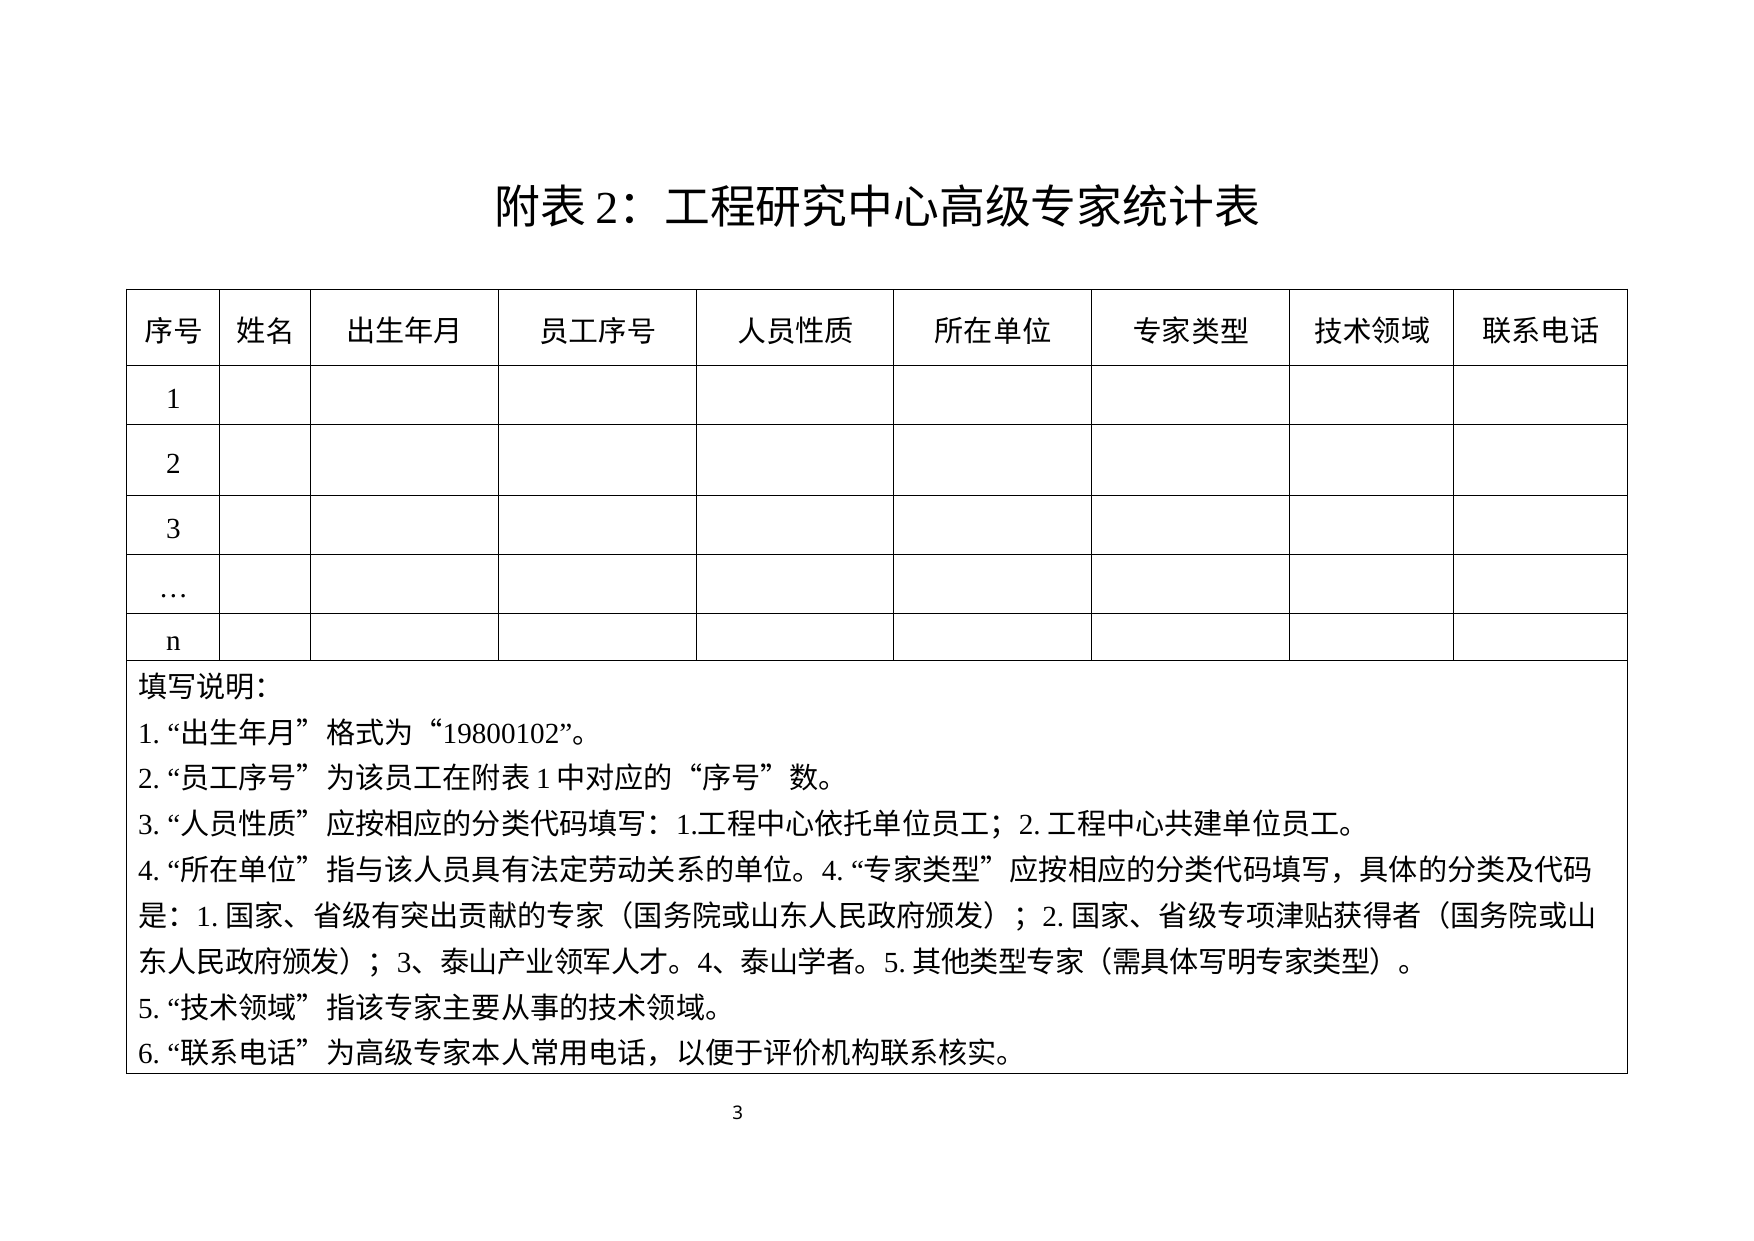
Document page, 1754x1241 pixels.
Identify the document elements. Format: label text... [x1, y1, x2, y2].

table_cell [220, 425, 310, 495]
table_header 联系电话 [1454, 290, 1627, 365]
table_cell [1454, 366, 1627, 424]
table_cell [220, 614, 310, 659]
table_header 专家类型 [1092, 290, 1289, 365]
table_header 序号 [127, 290, 219, 365]
table_cell [311, 555, 498, 613]
table_cell [1092, 425, 1289, 495]
table_cell [220, 555, 310, 613]
table_cell n [127, 614, 219, 659]
table_cell [1454, 614, 1627, 659]
table_cell [499, 614, 696, 659]
table_cell [1092, 614, 1289, 659]
table_header 技术领域 [1290, 290, 1453, 365]
table_cell [1454, 555, 1627, 613]
table_cell 1 [127, 366, 219, 424]
table_header 所在单位 [894, 290, 1091, 365]
table_cell [311, 614, 498, 659]
table_cell [697, 366, 893, 424]
table_cell [1290, 366, 1453, 424]
table_cell [894, 366, 1091, 424]
table_cell [220, 366, 310, 424]
table_cell [311, 496, 498, 554]
table_cell [697, 496, 893, 554]
table_cell [1290, 496, 1453, 554]
table_cell … [127, 555, 219, 613]
table_cell [1290, 555, 1453, 613]
table_cell 2 [127, 425, 219, 495]
table_cell [311, 366, 498, 424]
table_cell [1092, 555, 1289, 613]
table_cell [697, 425, 893, 495]
table_cell [1092, 366, 1289, 424]
table_cell [697, 614, 893, 659]
table_cell 3 [127, 496, 219, 554]
table_cell [697, 555, 893, 613]
table_cell [894, 614, 1091, 659]
table_cell 填写说明： 1. “出生年月”格式为“19800102”。 2. “员工序号”为该员工在附表1中对应的“序号”数。 3. “人员性质”应按相应的分类代码填写：1.工程中心依托单位员工；2. 工程中心共建单位员工。 4. “所在单位”指与该人员具有法定劳动关系的单位。4. “专家类型”应按相应的分类代码填写，具体的分类及代码是：1. 国家、省级有突出贡献的专家（国务院或山东人民政府颁发）；2. 国家、省级专项津贴获得者（国务院或山东人民政府颁发）；3、泰山产业领军人才。4、泰山学者。5. 其他类型专家（需具体写明专家类型）。 5. “技术领域”指该专家主要从事的技术领域。 6. “联系电话”为高级专家本人常用电话，以便于评价机构联系核实。 [127, 661, 1627, 1073]
table_cell [1290, 614, 1453, 659]
table_cell [1454, 496, 1627, 554]
text 附表2：工程研究中心高级专家统计表 [127, 174, 1627, 236]
table_header 员工序号 [499, 290, 696, 365]
table_cell [894, 425, 1091, 495]
table_cell [311, 425, 498, 495]
table_cell [1454, 425, 1627, 495]
table_cell [499, 425, 696, 495]
table_header 姓名 [220, 290, 310, 365]
table_cell [499, 366, 696, 424]
table_cell [1290, 425, 1453, 495]
table_cell [1092, 496, 1289, 554]
table_cell [220, 496, 310, 554]
table_header 人员性质 [697, 290, 893, 365]
table_cell [894, 555, 1091, 613]
table_cell [499, 555, 696, 613]
table_cell [499, 496, 696, 554]
table_cell [894, 496, 1091, 554]
table_header 出生年月 [311, 290, 498, 365]
